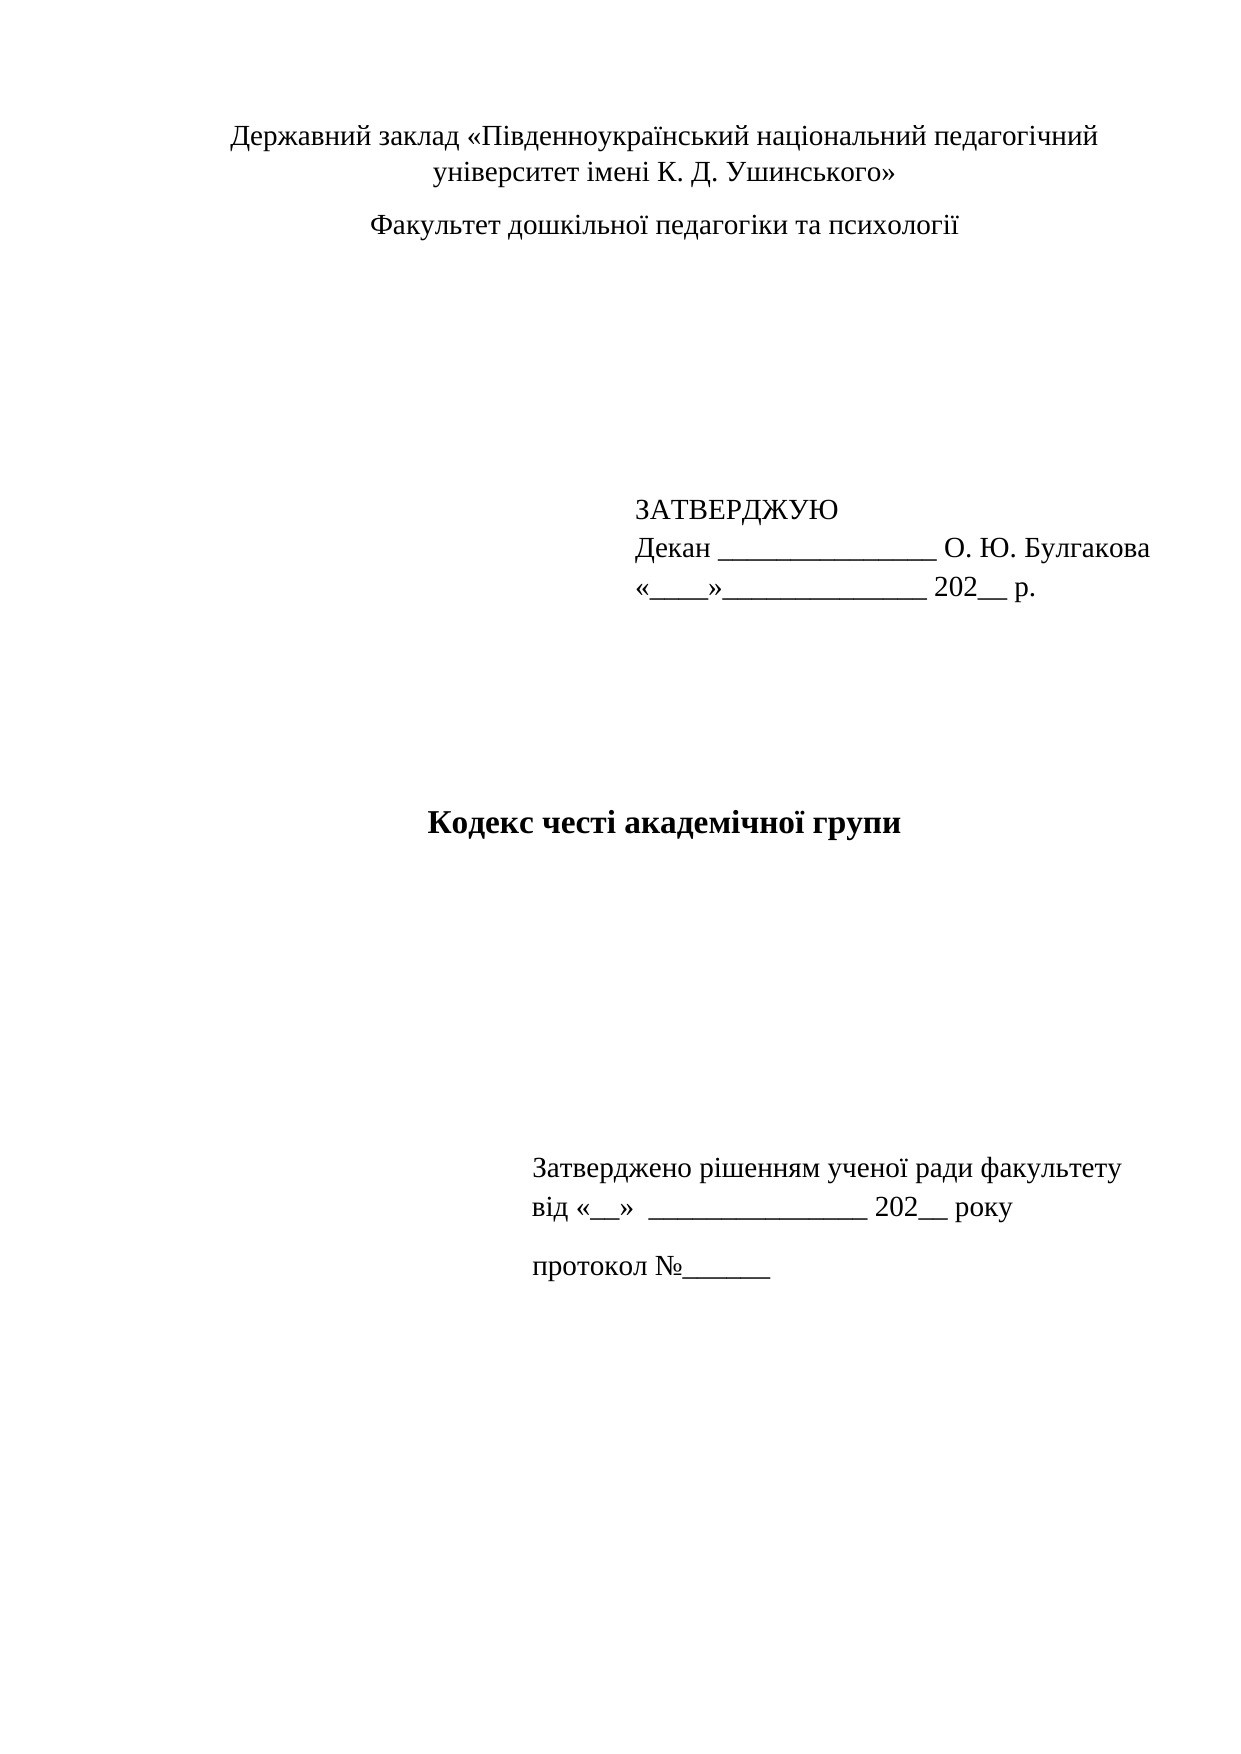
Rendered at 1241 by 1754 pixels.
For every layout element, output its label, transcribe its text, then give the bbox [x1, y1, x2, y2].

text ЗАТВЕРДЖУЮ Декан _______________ О. Ю. Булгакова «____»______________ 202__ р. [635, 492, 1152, 603]
text протокол №______ [532, 1248, 1152, 1282]
text Факультет дошкільної педагогіки та психології [177, 207, 1152, 241]
text Державний заклад «Південноукраїнський національний педагогічний університет імені К. Д. Ушинського» [177, 118, 1152, 188]
text Затверджено рішенням ученої ради факультету від «__» _______________ 202__ року [532, 1151, 1152, 1223]
text Кодекс честі академічної групи [177, 802, 1152, 841]
